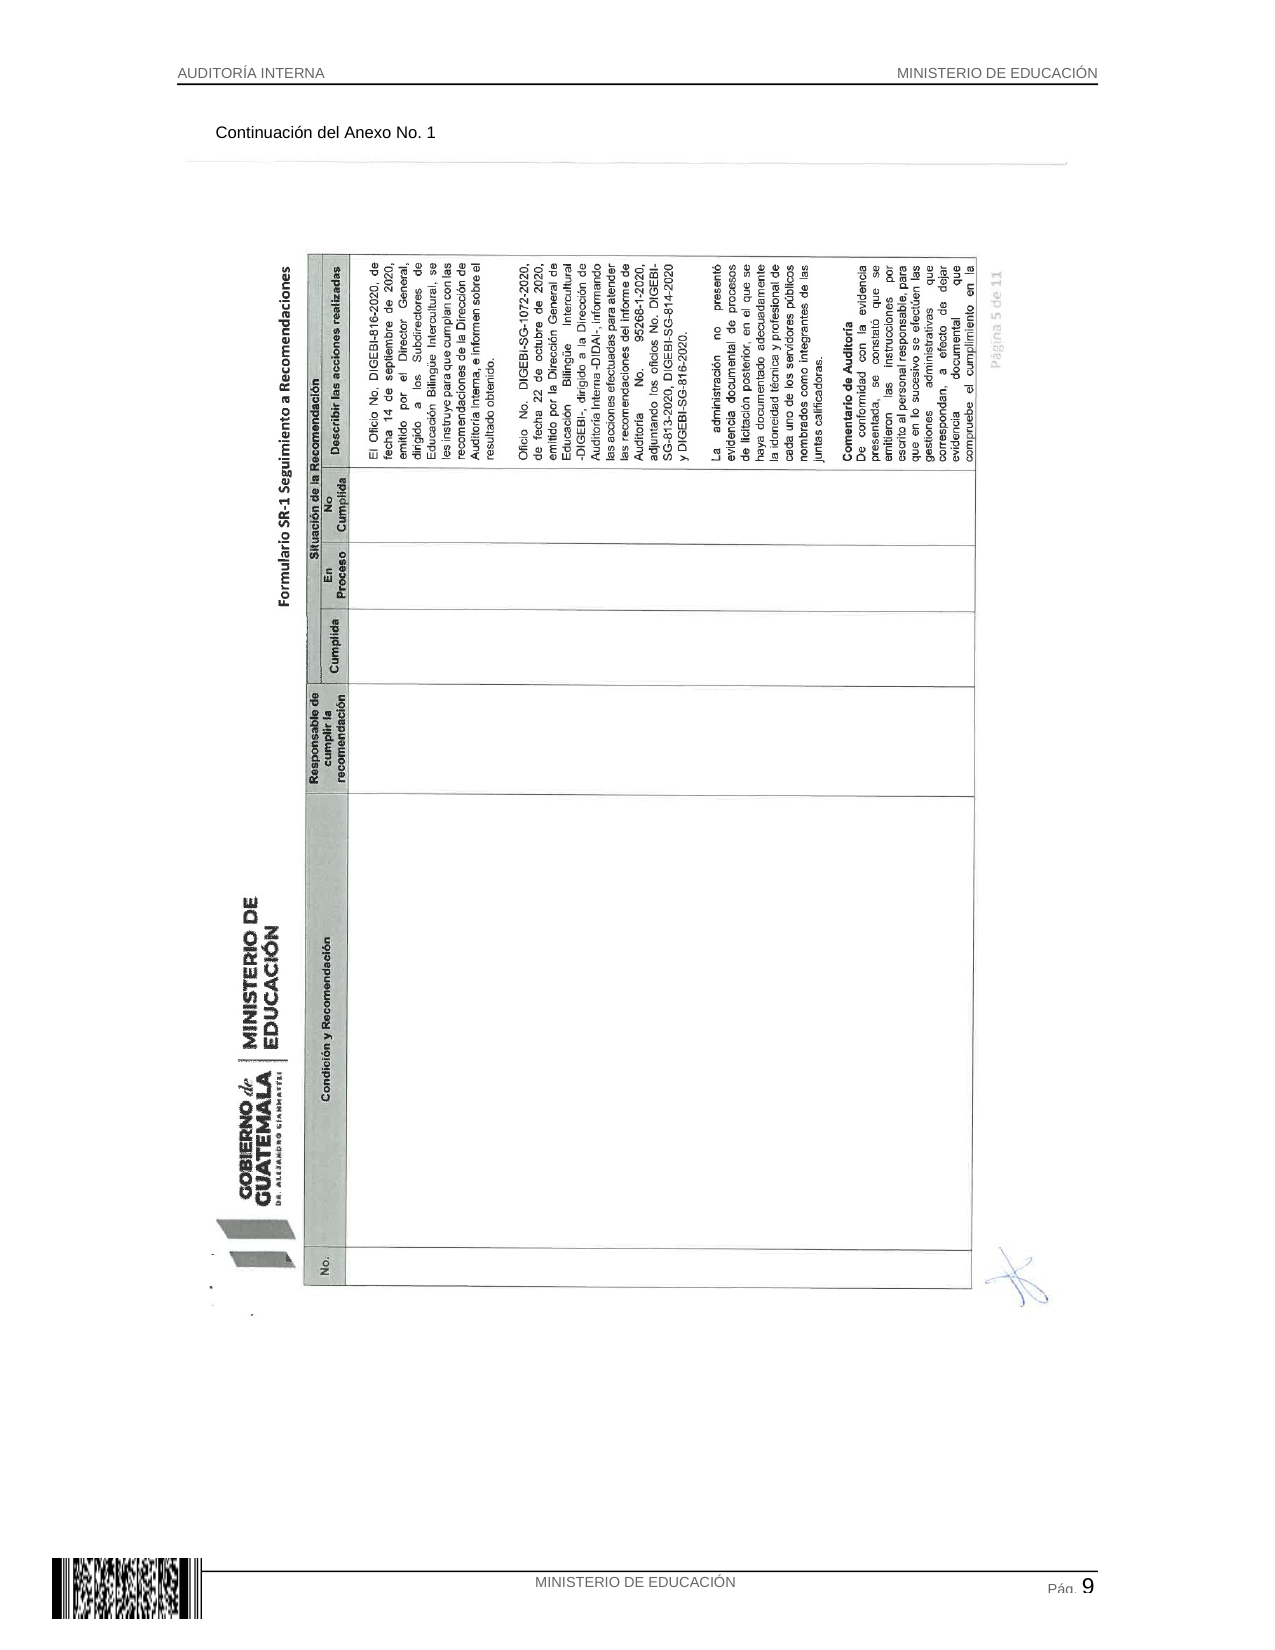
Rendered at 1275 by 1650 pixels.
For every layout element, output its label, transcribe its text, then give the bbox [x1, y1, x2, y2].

picture [184, 156, 1068, 1318]
picture [52, 1558, 202, 1619]
text Continuación del Anexo No. 1 [215, 123, 1108, 142]
